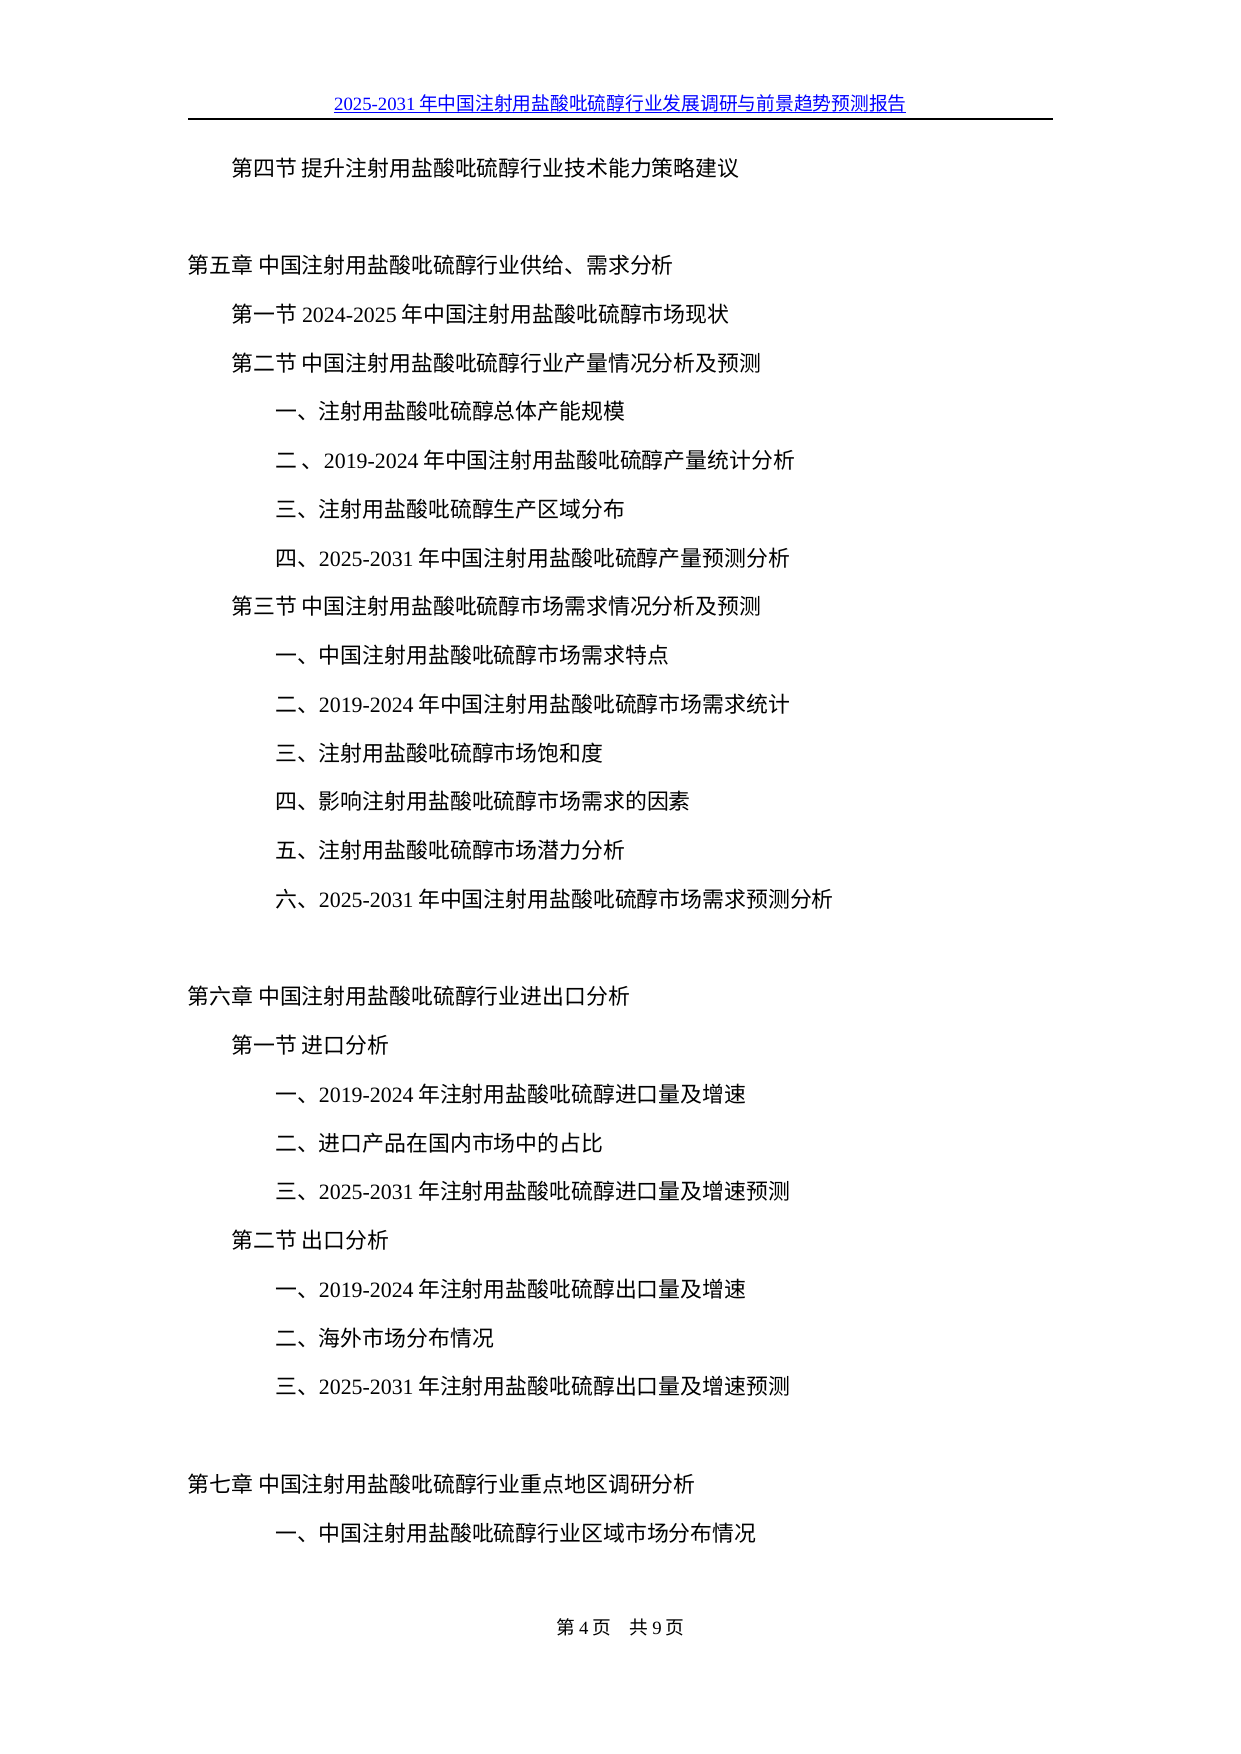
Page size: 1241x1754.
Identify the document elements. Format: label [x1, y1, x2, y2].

text [187, 150, 1053, 1548]
